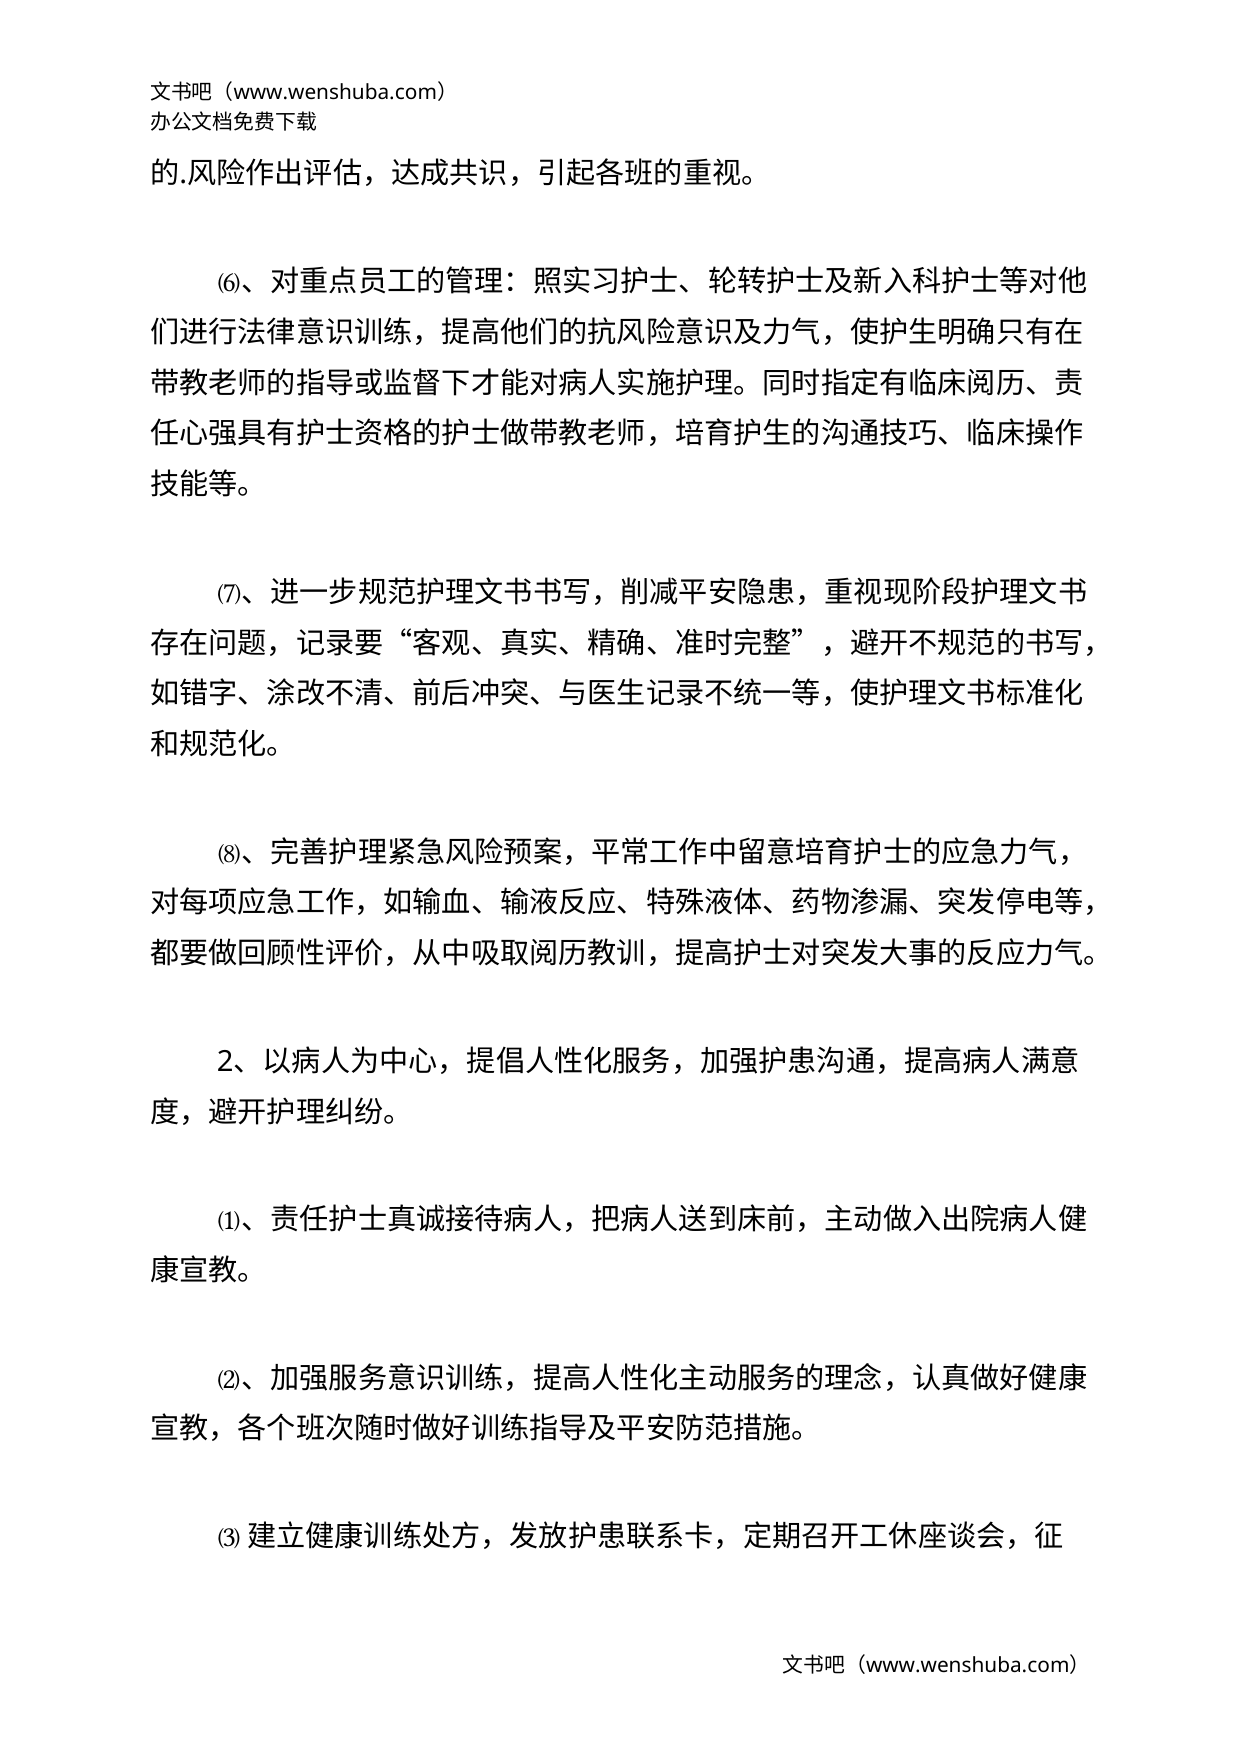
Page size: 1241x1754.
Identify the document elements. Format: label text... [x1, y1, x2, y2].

text ⑴、责任护士真诚接待病人，把病人送到床前，主动做入出院病人健康宣教。 [150, 1196, 1090, 1289]
text ⑵、加强服务意识训练，提高人性化主动服务的理念，认真做好健康宣教，各个班次随时做好训练指导及平安防范措施。 [150, 1354, 1090, 1447]
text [150, 1513, 1090, 1555]
text ⑹、对重点员工的管理：照实习护士、轮转护士及新入科护士等对他们进行法律意识训练，提高他们的抗风险意识及力气，使护生明确只有在带教老师的指导或监督下才能对病人实施护理。同时指定有临床阅历、责任心强具有护士资格的护士做带教老师，培育护生的沟通技巧、临床操作技能等。 [150, 258, 1090, 503]
text ⑻、完善护理紧急风险预案，平常工作中留意培育护士的应急力气，对每项应急工作，如输血、输液反应、特殊液体、药物渗漏、突发停电等，都要做回顾性评价，从中吸取阅历教训，提高护士对突发大事的反应力气。 [150, 828, 1090, 972]
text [150, 150, 1090, 192]
text 2、以病人为中心，提倡人性化服务，加强护患沟通，提高病人满意度，避开护理纠纷。 [150, 1037, 1090, 1131]
text ⑺、进一步规范护理文书书写，削减平安隐患，重视现阶段护理文书存在问题，记录要“客观、真实、精确、准时完整”，避开不规范的书写，如错字、涂改不清、前后冲突、与医生记录不统一等，使护理文书标准化和规范化。 [150, 568, 1090, 763]
